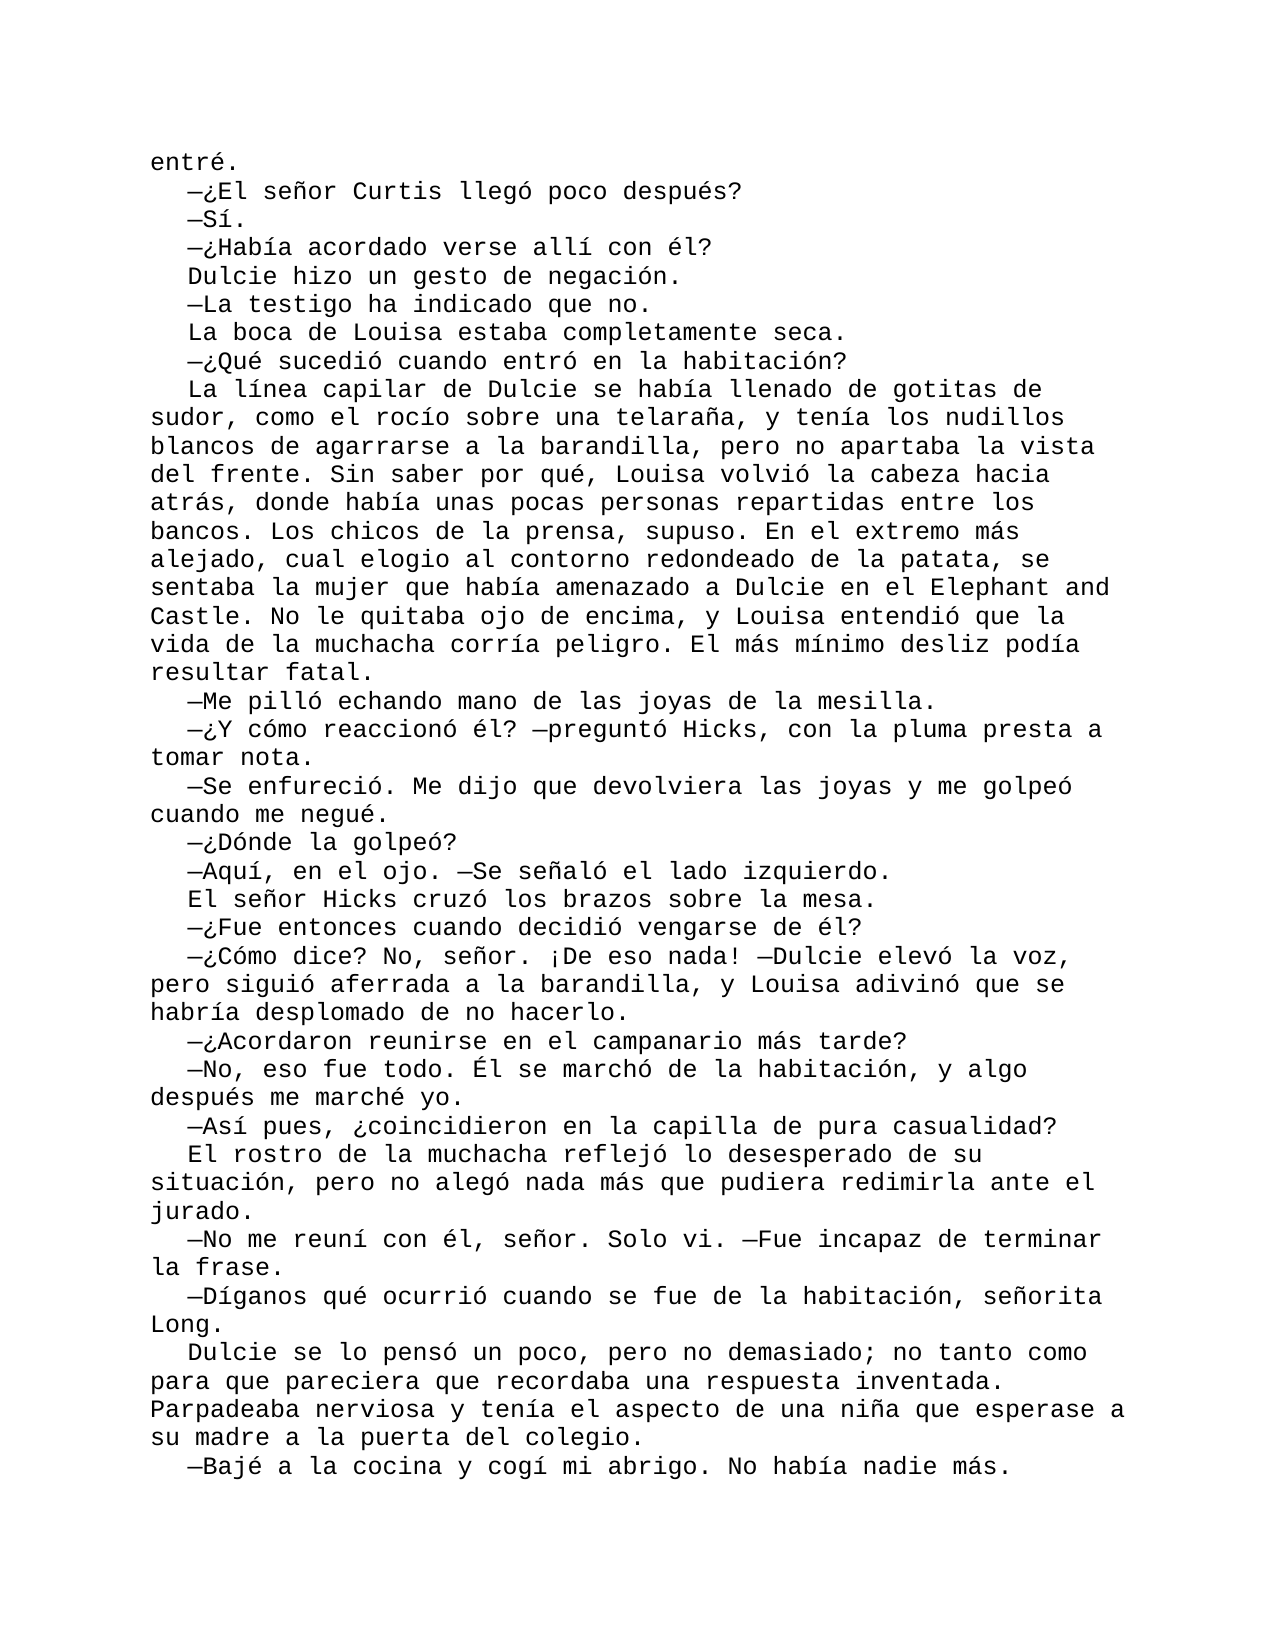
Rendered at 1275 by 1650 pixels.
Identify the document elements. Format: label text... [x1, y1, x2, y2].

text —Aquí, en el ojo. —Se señaló el lado izquierdo. [150, 858, 1125, 887]
text —Sí. [150, 207, 1125, 235]
text Dulcie hizo un gesto de negación. [150, 263, 1125, 292]
text Dulcie se lo pensó un poco, pero no demasiado; no tanto como para que pareciera que recordaba una respuesta inventada. Parpadeaba nerviosa y tenía el aspecto de una niña que esperase a su madre a la puerta del colegio. [150, 1340, 1125, 1453]
text El señor Hicks cruzó los brazos sobre la mesa. [150, 887, 1125, 915]
text —Díganos qué ocurrió cuando se fue de la habitación, señorita Long. [150, 1283, 1125, 1340]
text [150, 150, 1125, 178]
text —No, eso fue todo. Él se marchó de la habitación, y algo después me marché yo. [150, 1057, 1125, 1113]
text —¿Fue entonces cuando decidió vengarse de él? [150, 915, 1125, 943]
text —Se enfureció. Me dijo que devolviera las joyas y me golpeó cuando me negué. [150, 773, 1125, 830]
text —¿Acordaron reunirse en el campanario más tarde? [150, 1028, 1125, 1057]
text —Bajé a la cocina y cogí mi abrigo. No había nadie más. [150, 1453, 1125, 1482]
text —¿Qué sucedió cuando entró en la habitación? [150, 348, 1125, 377]
text —Me pilló echando mano de las joyas de la mesilla. [150, 688, 1125, 717]
text —La testigo ha indicado que no. [150, 292, 1125, 320]
text —Así pues, ¿coincidieron en la capilla de pura casualidad? [150, 1113, 1125, 1142]
text La boca de Louisa estaba completamente seca. [150, 320, 1125, 348]
text La línea capilar de Dulcie se había llenado de gotitas de sudor, como el rocío sobre una telaraña, y tenía los nudillos blancos de agarrarse a la barandilla, pero no apartaba la vista del frente. Sin saber por qué, Louisa volvió la cabeza hacia atrás, donde había unas pocas personas repartidas entre los bancos. Los chicos de la prensa, supuso. En el extremo más alejado, cual elogio al contorno redondeado de la patata, se sentaba la mujer que había amenazado a Dulcie en el Elephant and Castle. No le quitaba ojo de encima, y Louisa entendió que la vida de la muchacha corría peligro. El más mínimo desliz podía resultar fatal. [150, 377, 1125, 688]
text —¿Cómo dice? No, señor. ¡De eso nada! —Dulcie elevó la voz, pero siguió aferrada a la barandilla, y Louisa adivinó que se habría desplomado de no hacerlo. [150, 943, 1125, 1028]
text El rostro de la muchacha reflejó lo desesperado de su situación, pero no alegó nada más que pudiera redimirla ante el jurado. [150, 1142, 1125, 1227]
text —No me reuní con él, señor. Solo vi. —Fue incapaz de terminar la frase. [150, 1227, 1125, 1283]
text —¿Había acordado verse allí con él? [150, 235, 1125, 263]
text —¿El señor Curtis llegó poco después? [150, 178, 1125, 207]
text —¿Dónde la golpeó? [150, 830, 1125, 858]
text —¿Y cómo reaccionó él? —preguntó Hicks, con la pluma presta a tomar nota. [150, 717, 1125, 773]
